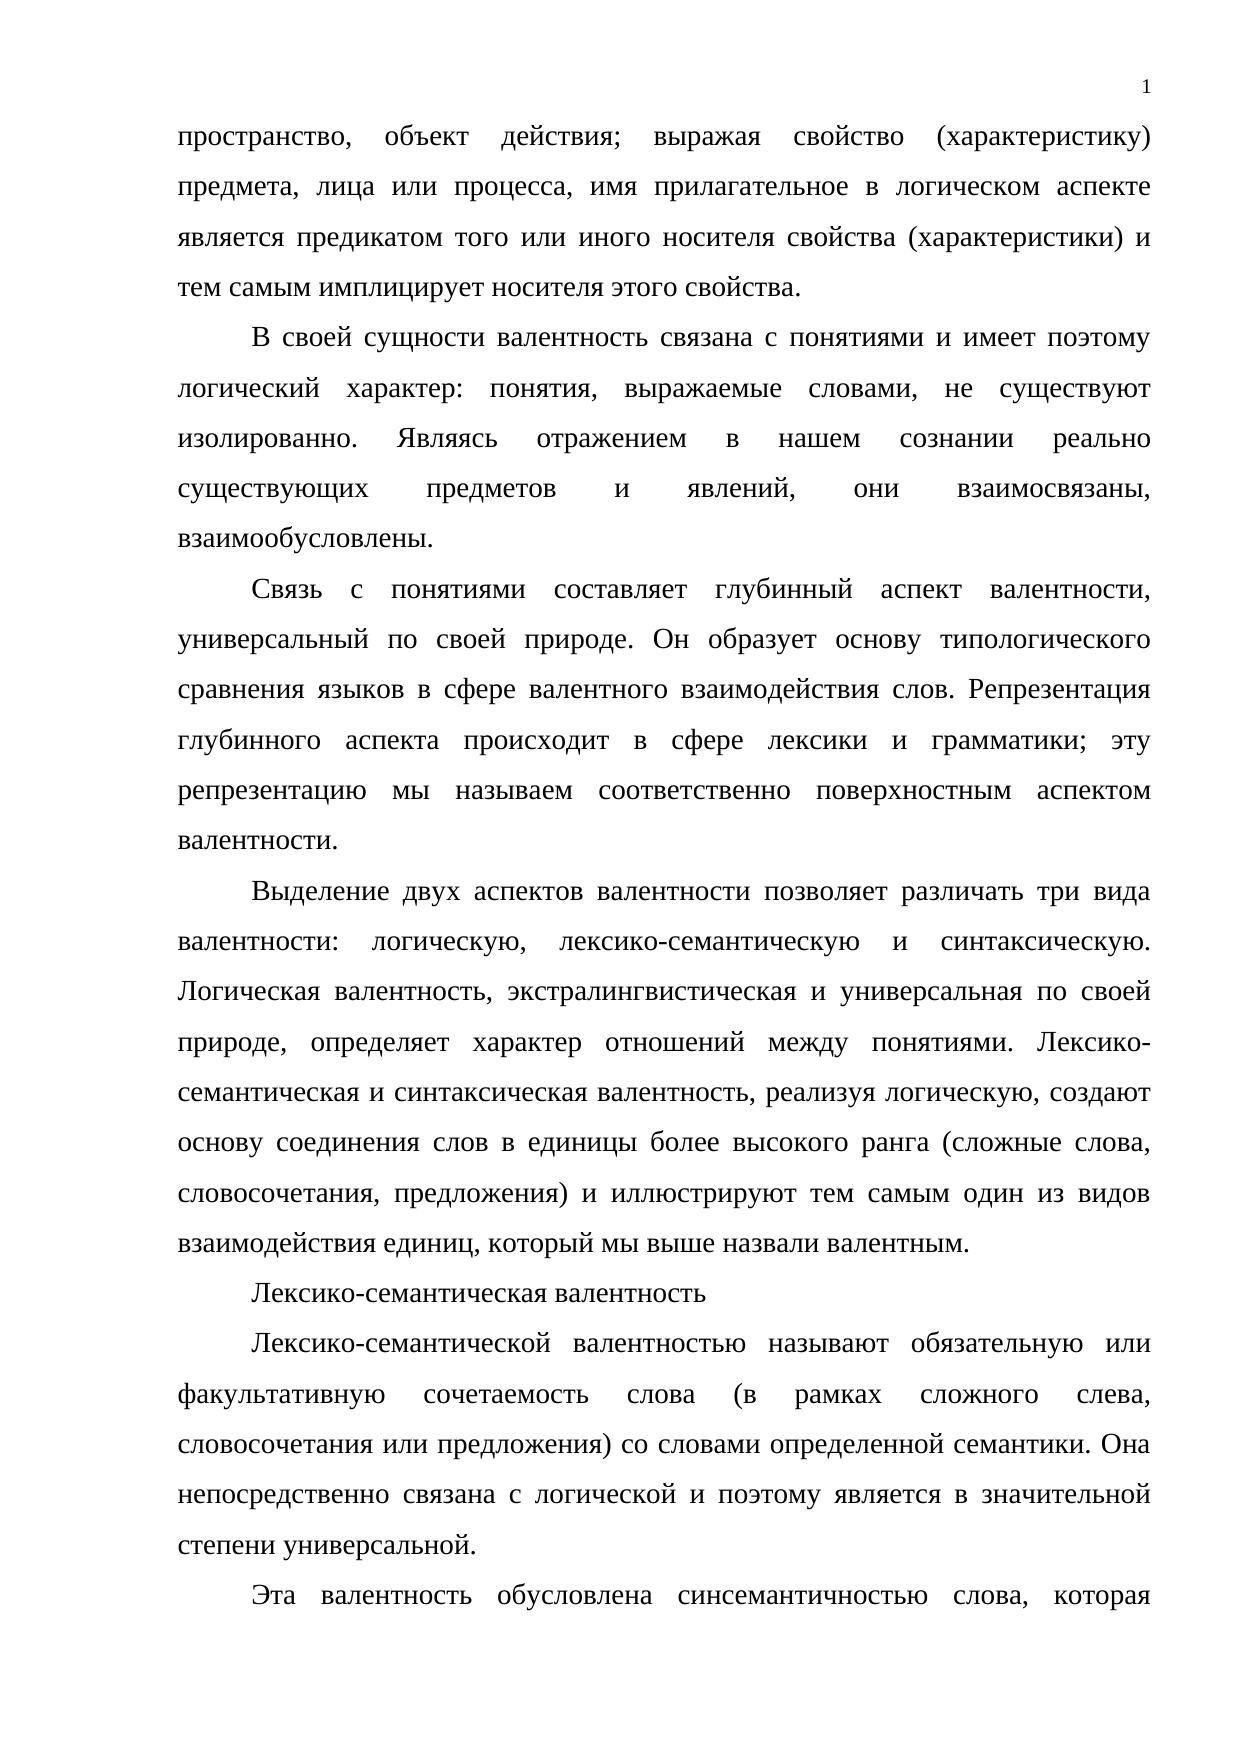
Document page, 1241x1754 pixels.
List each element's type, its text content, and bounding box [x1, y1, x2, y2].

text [177, 1577, 1152, 1611]
text В своей сущности валентность связана с понятиями и имеет поэтому логический характер: понятия, выражаемые словами, не существуют изолированно. Являясь отражением в нашем сознании реально существующих предметов и явлений, они взаимосвязаны, взаимообусловлены. [177, 319, 1152, 554]
text Связь с понятиями составляет глубинный аспект валентности, универсальный по своей природе. Он образует основу типологического сравнения языков в сфере валентного взаимодействия слов. Репрезентация глубинного аспекта происходит в сфере лексики и грамматики; эту репрезентацию мы называем соответственно поверхностным аспектом валентности. [177, 571, 1152, 856]
text Лексико-семантическая валентность [177, 1275, 1152, 1309]
text Выделение двух аспектов валентности позволяет различать три вида валентности: логическую, лексико-семантическую и синтаксическую. Логическая валентность, экстралингвистическая и универсальная по своей природе, определяет характер отношений между понятиями. Лексико-семантическая и синтаксическая валентность, реализуя логическую, создают основу соединения слов в единицы более высокого ранга (сложные слова, словосочетания, предложения) и иллюстрируют тем самым один из видов взаимодействия единиц, который мы выше назвали валентным. [177, 873, 1152, 1258]
text Лексико-семантической валентностью называют обязательную или факультативную сочетаемость слова (в рамках сложного слева, словосочетания или предложения) со словами определенной семантики. Она непосредственно связана с логической и поэтому является в значительной степени универсальной. [177, 1326, 1152, 1560]
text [177, 118, 1152, 303]
